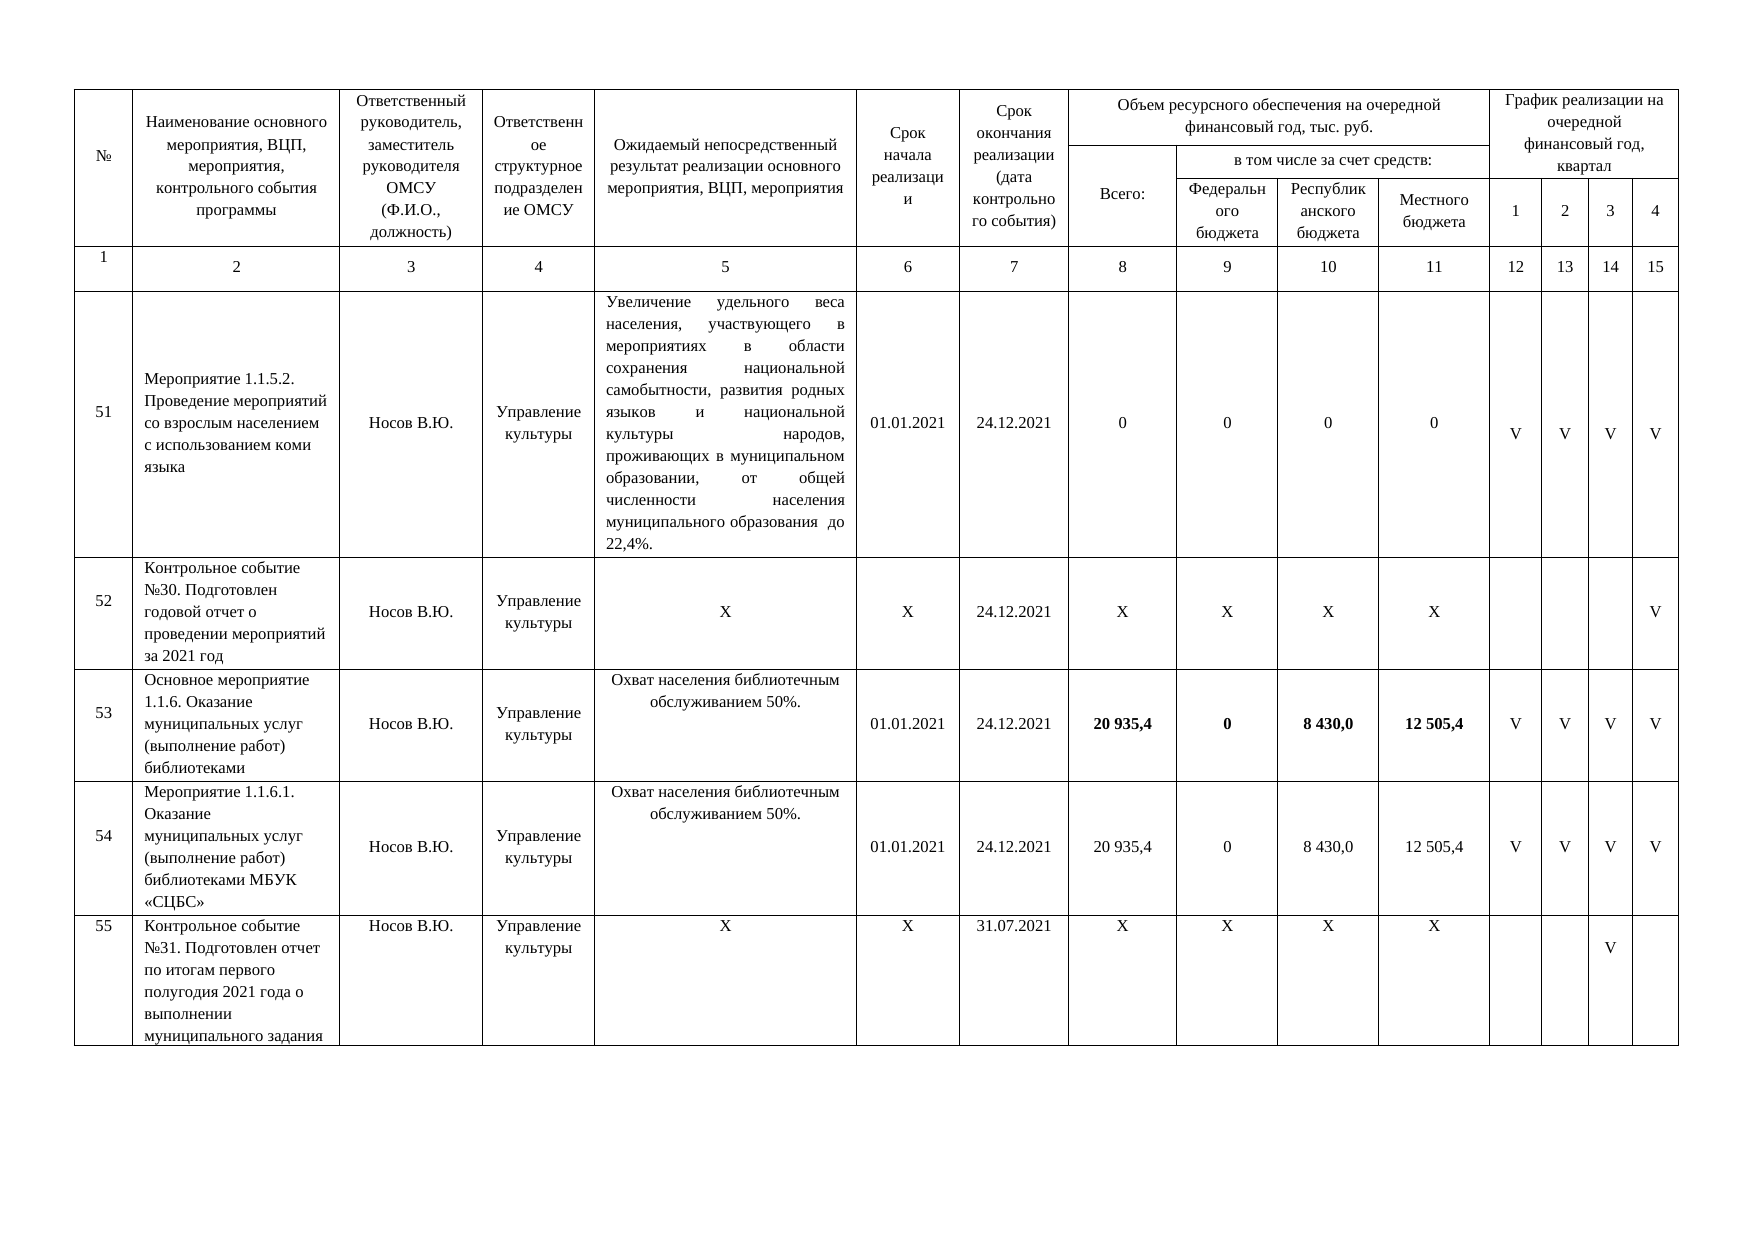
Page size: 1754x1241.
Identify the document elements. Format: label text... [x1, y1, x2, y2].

table_cell Основное мероприятие 1.1.6. Оказание муниципальных услуг (выполнение работ) библиотеками [133, 670, 339, 781]
table_cell V [1589, 916, 1632, 1044]
table_header График реализации на очередной финансовый год, квартал [1490, 90, 1678, 178]
table_cell Местного бюджета [1379, 179, 1489, 246]
table_cell 13 [1542, 247, 1588, 291]
table_cell 52 [75, 558, 132, 668]
table_cell в том числе за счет средств: [1177, 146, 1489, 178]
table_cell Управление культуры [483, 558, 594, 668]
table_cell 7 [960, 247, 1068, 291]
table_cell V [1542, 670, 1588, 781]
table_cell 8 430,0 [1278, 782, 1378, 914]
table_cell Мероприятие 1.1.5.2. Проведение мероприятий со взрослым населением с использованием коми языка [133, 292, 339, 557]
table_cell Х [1069, 558, 1176, 668]
table_cell 24.12.2021 [960, 558, 1068, 668]
table_cell V [1542, 782, 1588, 914]
table_cell Носов В.Ю. [340, 558, 482, 668]
table_cell V [1490, 670, 1541, 781]
table_cell Х [1278, 916, 1378, 1044]
table_header Ответственное структурное подразделение ОМСУ [483, 90, 594, 246]
table_cell V [1490, 782, 1541, 914]
table_cell Х [1177, 558, 1277, 668]
table_cell Х [1278, 558, 1378, 668]
table_cell Х [857, 558, 959, 668]
table_cell Х [857, 916, 959, 1044]
table_cell Носов В.Ю. [340, 916, 482, 1044]
table_cell Управление культуры [483, 782, 594, 914]
table_cell Мероприятие 1.1.6.1. Оказание муниципальных услуг (выполнение работ) библиотеками МБУК «СЦБС» [133, 782, 339, 914]
table_cell 01.01.2021 [857, 670, 959, 781]
table_cell 11 [1379, 247, 1489, 291]
table_cell 2 [133, 247, 339, 291]
table_cell Охват населения библиотечным обслуживанием 50%. [595, 782, 856, 914]
table_cell Контрольное событие №31. Подготовлен отчет по итогам первого полугодия 2021 года о выполнении муниципального задания МБУК «СЦБС» [133, 916, 339, 1044]
table_header Срок окончания реализации (дата контрольного события) [960, 90, 1068, 246]
table_cell 51 [75, 292, 132, 557]
table_cell 1 [75, 247, 132, 291]
table_cell 0 [1379, 292, 1489, 557]
table_cell V [1490, 292, 1541, 557]
table_cell 8 430,0 [1278, 670, 1378, 781]
table_cell [1633, 916, 1678, 1044]
table_cell 1 [1490, 179, 1541, 246]
table_cell 0 [1177, 292, 1277, 557]
table_cell 24.12.2021 [960, 670, 1068, 781]
table_cell 4 [483, 247, 594, 291]
table_cell [1490, 916, 1541, 1044]
table_header Наименование основного мероприятия, ВЦП, мероприятия, контрольного события программы [133, 90, 339, 246]
table_cell Носов В.Ю. [340, 782, 482, 914]
table_cell [1589, 558, 1632, 668]
table_cell V [1542, 292, 1588, 557]
table_header Срок начала реализации [857, 90, 959, 246]
table_cell 12 505,4 [1379, 670, 1489, 781]
table_cell 12 505,4 [1379, 782, 1489, 914]
table_cell Управление культуры [483, 292, 594, 557]
table_cell 9 [1177, 247, 1277, 291]
table_cell Носов В.Ю. [340, 670, 482, 781]
table_header Объем ресурсного обеспечения на очередной финансовый год, тыс. руб. [1069, 90, 1489, 144]
table_cell [1542, 558, 1588, 668]
table_cell 20 935,4 [1069, 782, 1176, 914]
table_cell Х [1379, 916, 1489, 1044]
table_cell Х [1177, 916, 1277, 1044]
table_cell V [1589, 670, 1632, 781]
table_cell Носов В.Ю. [340, 292, 482, 557]
table_cell 8 [1069, 247, 1176, 291]
table_cell Республиканского бюджета [1278, 179, 1378, 246]
table_cell V [1589, 782, 1632, 914]
table_cell 12 [1490, 247, 1541, 291]
table_cell 01.01.2021 [857, 292, 959, 557]
table_cell V [1633, 558, 1678, 668]
table_cell [1490, 558, 1541, 668]
table_cell 53 [75, 670, 132, 781]
table_cell 10 [1278, 247, 1378, 291]
table_cell Управление культуры [483, 916, 594, 1044]
table_cell 0 [1177, 670, 1277, 781]
table_cell 3 [1589, 179, 1632, 246]
table_header № [75, 90, 132, 246]
table_cell V [1633, 670, 1678, 781]
table_cell 24.12.2021 [960, 292, 1068, 557]
table_cell 24.12.2021 [960, 782, 1068, 914]
table_cell Х [1069, 916, 1176, 1044]
table_cell 31.07.2021 [960, 916, 1068, 1044]
table_cell Управление культуры [483, 670, 594, 781]
table_cell V [1633, 292, 1678, 557]
table_cell 2 [1542, 179, 1588, 246]
table_cell V [1589, 292, 1632, 557]
table_cell 01.01.2021 [857, 782, 959, 914]
table_cell 14 [1589, 247, 1632, 291]
table_cell 5 [595, 247, 856, 291]
table_cell Контрольное событие №30. Подготовлен годовой отчет о проведении мероприятий за 2021 год [133, 558, 339, 668]
table_cell 0 [1069, 292, 1176, 557]
table_cell 54 [75, 782, 132, 914]
table_cell Х [595, 916, 856, 1044]
table_cell 6 [857, 247, 959, 291]
table_cell Всего: [1069, 146, 1176, 246]
table_cell Федерального бюджета [1177, 179, 1277, 246]
table_cell 0 [1177, 782, 1277, 914]
table_cell V [1633, 782, 1678, 914]
table_cell Х [1379, 558, 1489, 668]
table_cell 3 [340, 247, 482, 291]
table_cell [1542, 916, 1588, 1044]
table_cell Охват населения библиотечным обслуживанием 50%. [595, 670, 856, 781]
table_cell 4 [1633, 179, 1678, 246]
table_cell 55 [75, 916, 132, 1044]
table_cell 15 [1633, 247, 1678, 291]
table_cell Х [595, 558, 856, 668]
table_header Ожидаемый непосредственный результат реализации основного мероприятия, ВЦП, мероприятия [595, 90, 856, 246]
table_header Ответственный руководитель, заместитель руководителя ОМСУ (Ф.И.О., должность) [340, 90, 482, 246]
table_cell 0 [1278, 292, 1378, 557]
table_cell 20 935,4 [1069, 670, 1176, 781]
